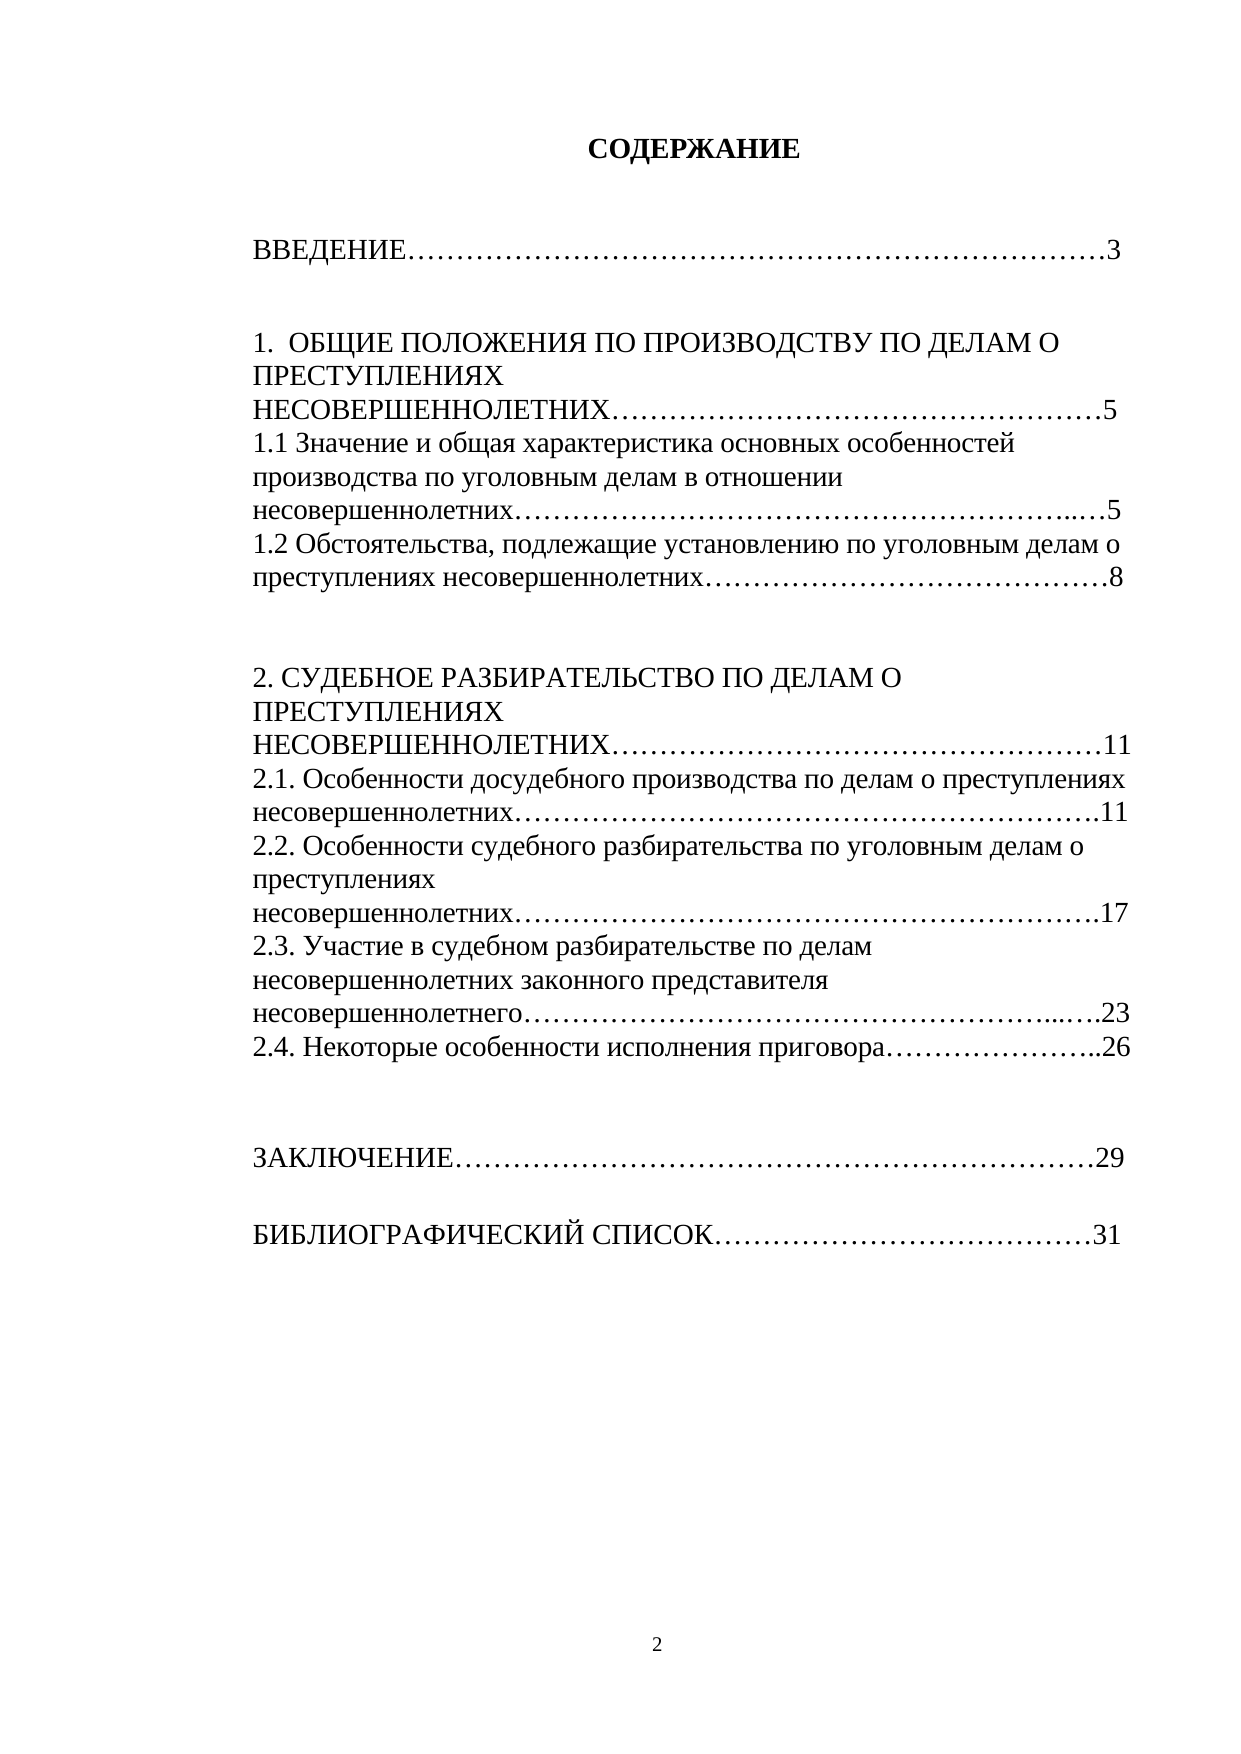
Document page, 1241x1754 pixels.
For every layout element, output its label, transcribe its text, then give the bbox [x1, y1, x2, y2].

list БИБЛИОГРАФИЧЕСКИЙ СПИСОК…………………………………31 [252, 1217, 1137, 1250]
text 1.2 Обстоятельства, подлежащие установлению по уголовным делам о преступлениях несовершеннолетних……………………………………8 [252, 526, 1137, 593]
list ВВЕДЕНИЕ………………………………………………………………3 [252, 232, 1137, 265]
text 2.1. Особенности досудебного производства по делам о преступлениях несовершеннолетних…………………………………………………….11 [252, 761, 1137, 828]
text 2.3. Участие в судебном разбирательстве по делам несовершеннолетних законного представителя несовершеннолетнего………………………………………………...….23 [252, 928, 1137, 1029]
text 1. ОБЩИЕ ПОЛОЖЕНИЯ ПО ПРОИЗВОДСТВУ ПО ДЕЛАМ О ПРЕСТУПЛЕНИЯХ НЕСОВЕРШЕННОЛЕТНИХ……………………………………………5 [252, 325, 1137, 425]
text 2. СУДЕБНОЕ РАЗБИРАТЕЛЬСТВО ПО ДЕЛАМ О ПРЕСТУПЛЕНИЯХ НЕСОВЕРШЕННОЛЕТНИХ……………………………………………11 [252, 660, 1137, 761]
list ЗАКЛЮЧЕНИЕ…………………………………………………………29 [252, 1140, 1137, 1173]
text 2.2. Особенности судебного разбирательства по уголовным делам о преступлениях несовершеннолетних…………………………………………………….17 [252, 828, 1137, 928]
text 1.1 Значение и общая характеристика основных особенностей производства по уголовным делам в отношении несовершеннолетних…………………………………………………..…5 [252, 425, 1137, 526]
text 2.4. Некоторые особенности исполнения приговора…………………..26 [252, 1029, 1137, 1063]
text СОДЕРЖАНИЕ [177, 131, 1137, 165]
